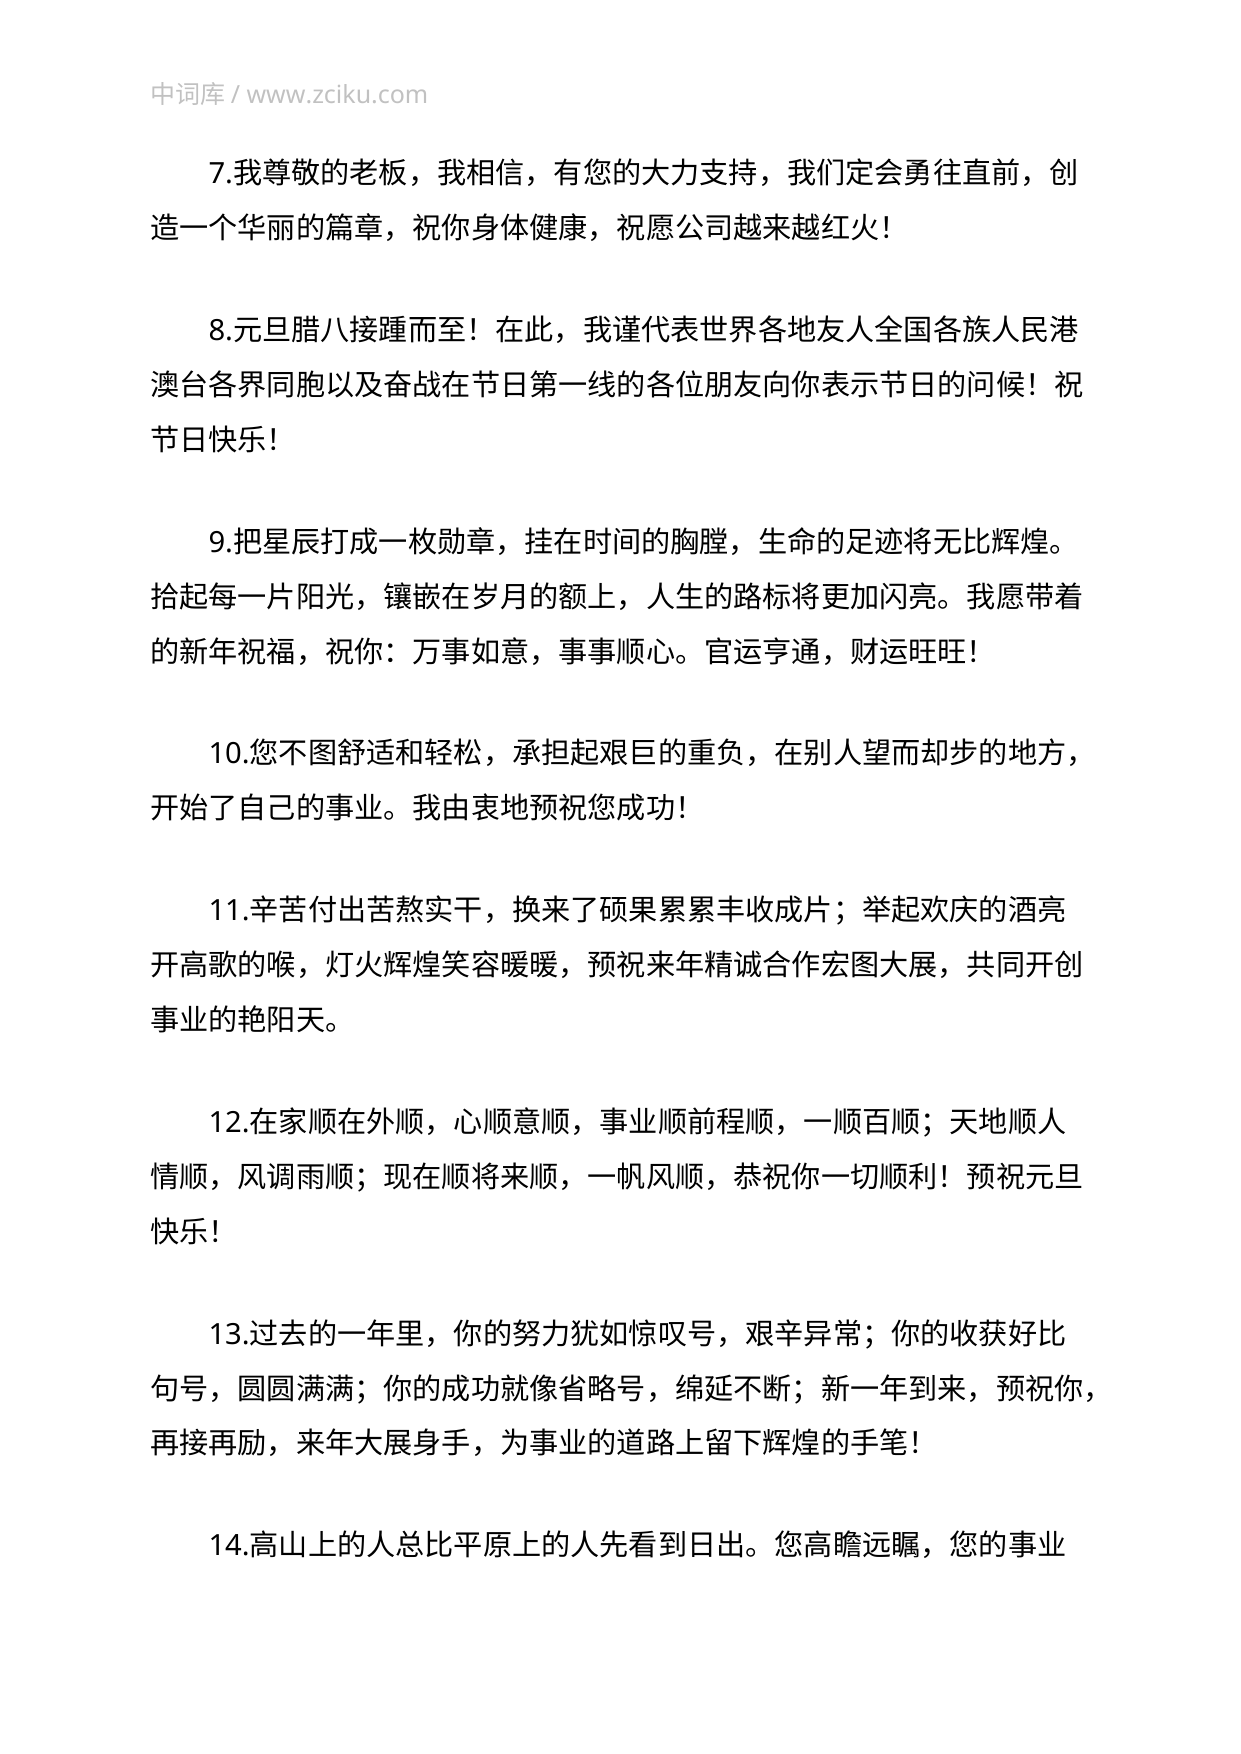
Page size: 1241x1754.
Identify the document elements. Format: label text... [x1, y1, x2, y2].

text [150, 1522, 1090, 1564]
text 9.把星辰打成一枚勋章，挂在时间的胸膛，生命的足迹将无比辉煌。拾起每一片阳光，镶嵌在岁月的额上，人生的路标将更加闪亮。我愿带着的新年祝福，祝你：万事如意，事事顺心。官运亨通，财运旺旺！ [150, 518, 1090, 671]
text 8.元旦腊八接踵而至！在此，我谨代表世界各地友人全国各族人民港澳台各界同胞以及奋战在节日第一线的各位朋友向你表示节日的问候！祝节日快乐！ [150, 307, 1090, 459]
text 12.在家顺在外顺，心顺意顺，事业顺前程顺，一顺百顺；天地顺人情顺，风调雨顺；现在顺将来顺，一帆风顺，恭祝你一切顺利！预祝元旦快乐！ [150, 1098, 1090, 1251]
text 7.我尊敬的老板，我相信，有您的大力支持，我们定会勇往直前，创造一个华丽的篇章，祝你身体健康，祝愿公司越来越红火！ [150, 150, 1090, 247]
text 13.过去的一年里，你的努力犹如惊叹号，艰辛异常；你的收获好比句号，圆圆满满；你的成功就像省略号，绵延不断；新一年到来，预祝你，再接再励，来年大展身手，为事业的道路上留下辉煌的手笔！ [150, 1310, 1090, 1462]
text 10.您不图舒适和轻松，承担起艰巨的重负，在别人望而却步的地方，开始了自己的事业。我由衷地预祝您成功！ [150, 730, 1090, 827]
text 11.辛苦付出苦熬实干，换来了硕果累累丰收成片；举起欢庆的酒亮开高歌的喉，灯火辉煌笑容暖暖，预祝来年精诚合作宏图大展，共同开创事业的艳阳天。 [150, 887, 1090, 1039]
